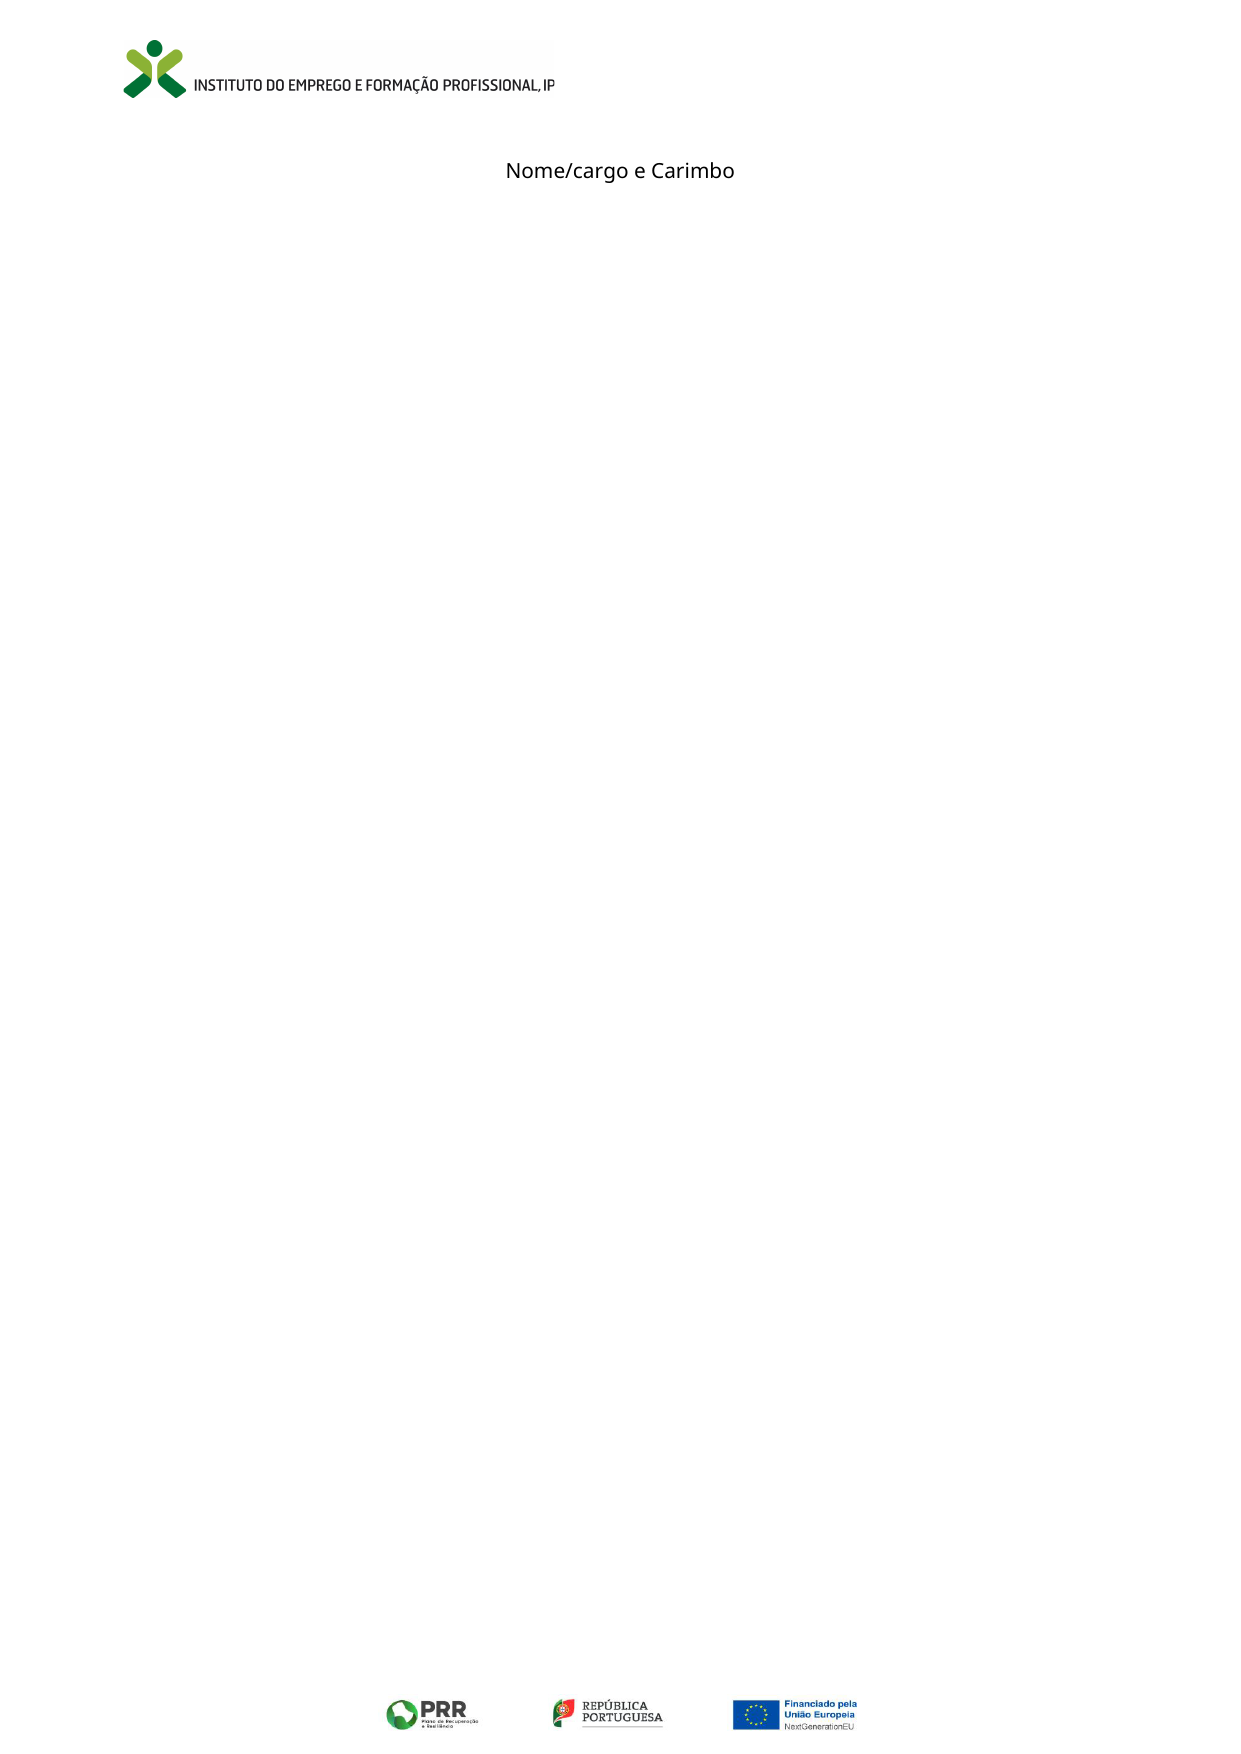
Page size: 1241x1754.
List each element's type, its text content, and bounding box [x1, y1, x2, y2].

picture [123, 40, 555, 98]
text Nome/cargo e Carimbo [112, 156, 1128, 184]
picture [363, 1664, 877, 1754]
